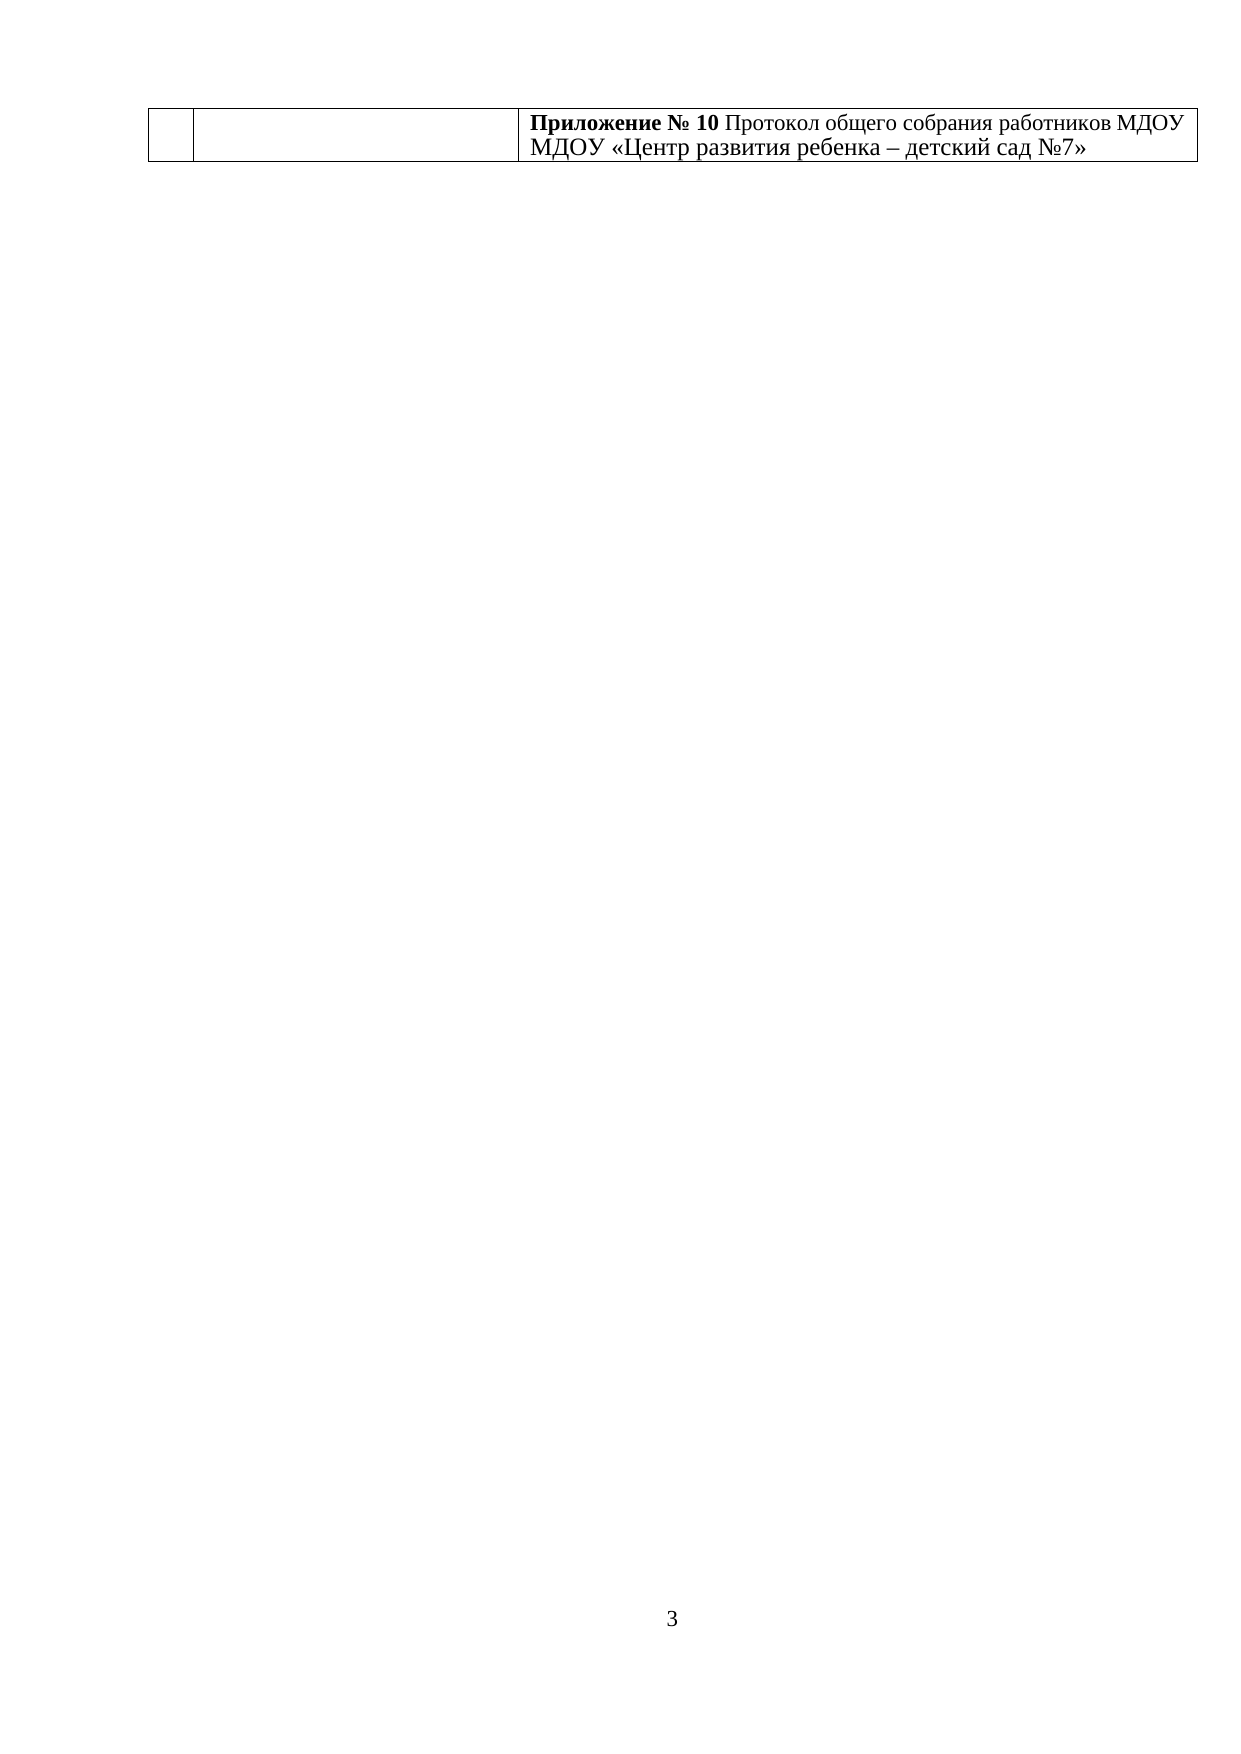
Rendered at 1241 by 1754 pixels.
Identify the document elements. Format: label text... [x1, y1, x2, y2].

table_cell Приложение № 10 Протокол общего собрания работников МДОУ МДОУ «Центр развития ребенка – детский сад №7» [519, 109, 1197, 161]
